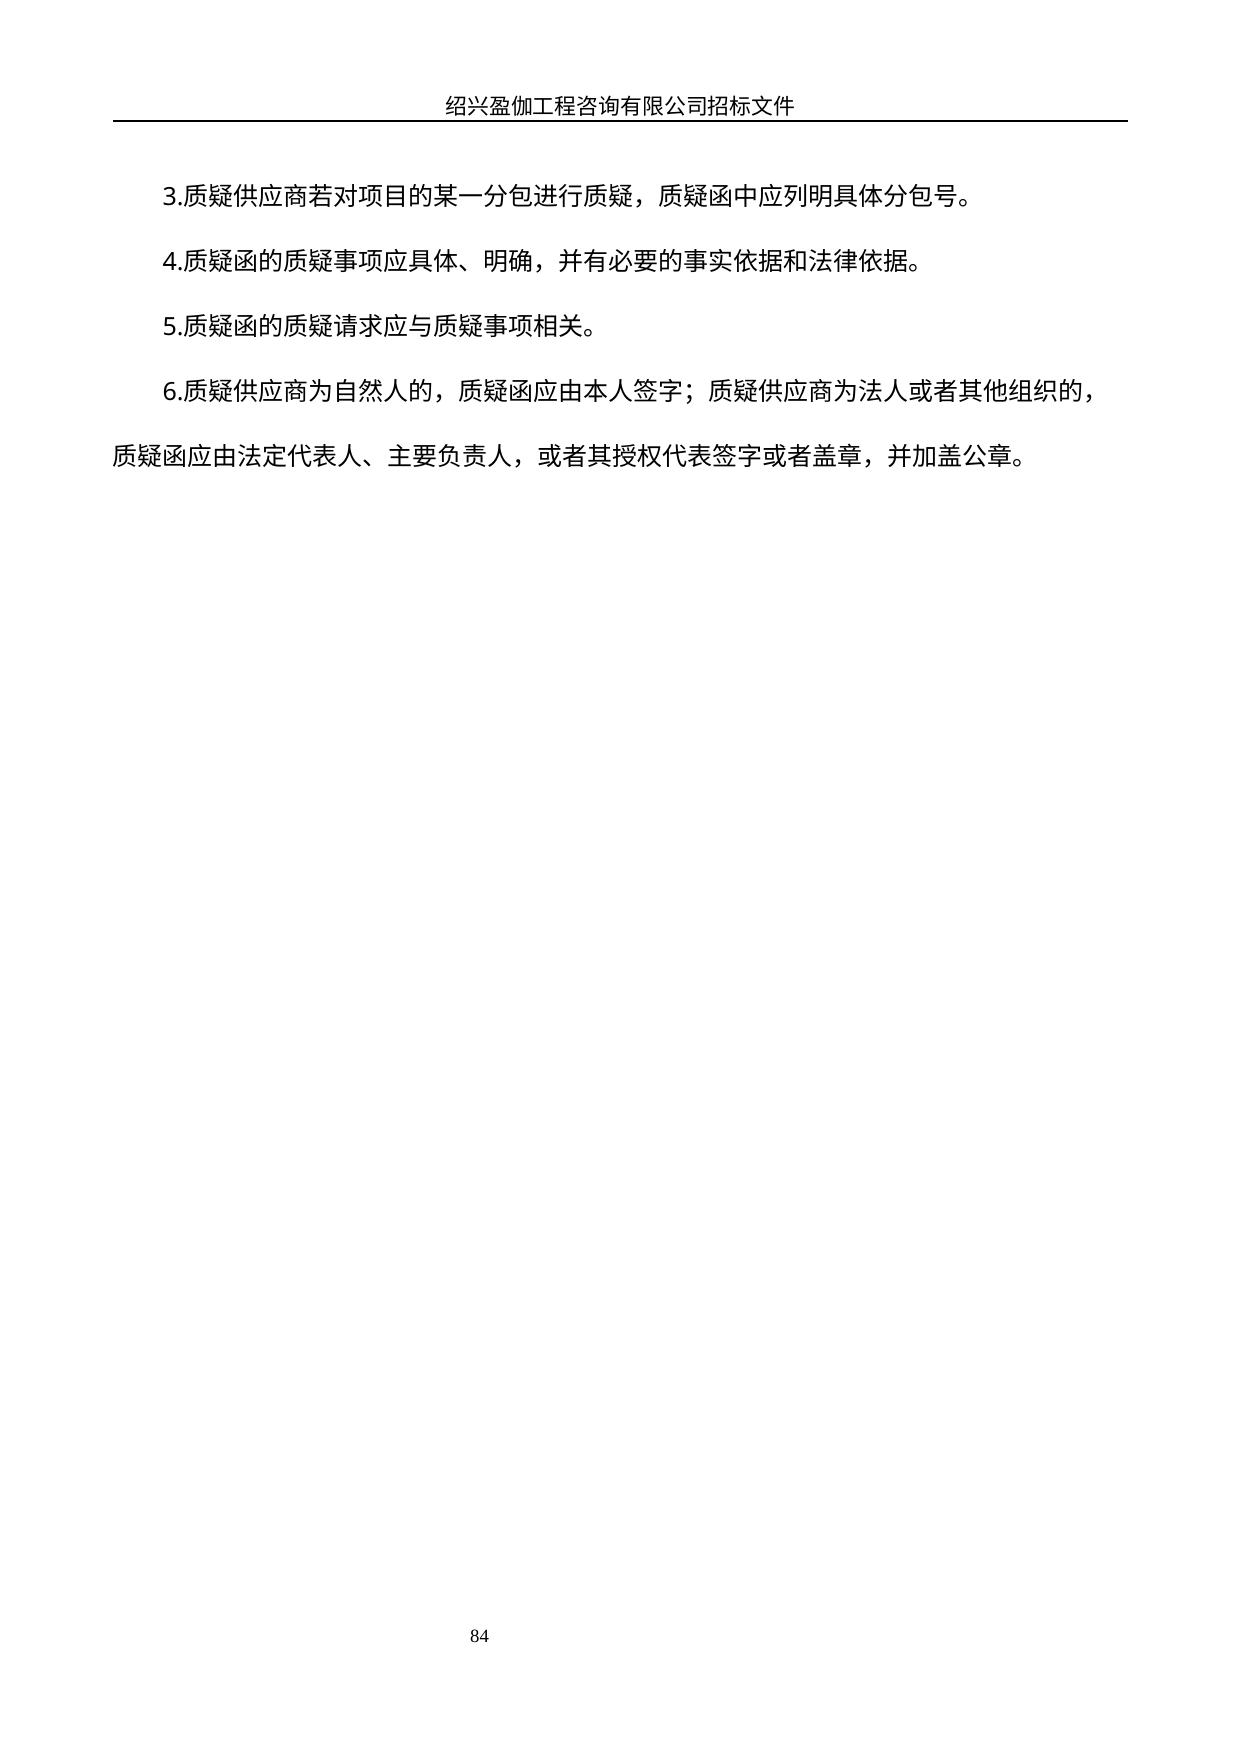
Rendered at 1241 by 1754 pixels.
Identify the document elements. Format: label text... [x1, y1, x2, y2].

text 3.质疑供应商若对项目的某一分包进行质疑，质疑函中应列明具体分包号。 [112, 162, 1128, 227]
text 6.质疑供应商为自然人的，质疑函应由本人签字；质疑供应商为法人或者其他组织的，质疑函应由法定代表人、主要负责人，或者其授权代表签字或者盖章，并加盖公章。 [112, 357, 1128, 487]
text 5.质疑函的质疑请求应与质疑事项相关。 [112, 292, 1128, 357]
text 4.质疑函的质疑事项应具体、明确，并有必要的事实依据和法律依据。 [112, 227, 1128, 292]
